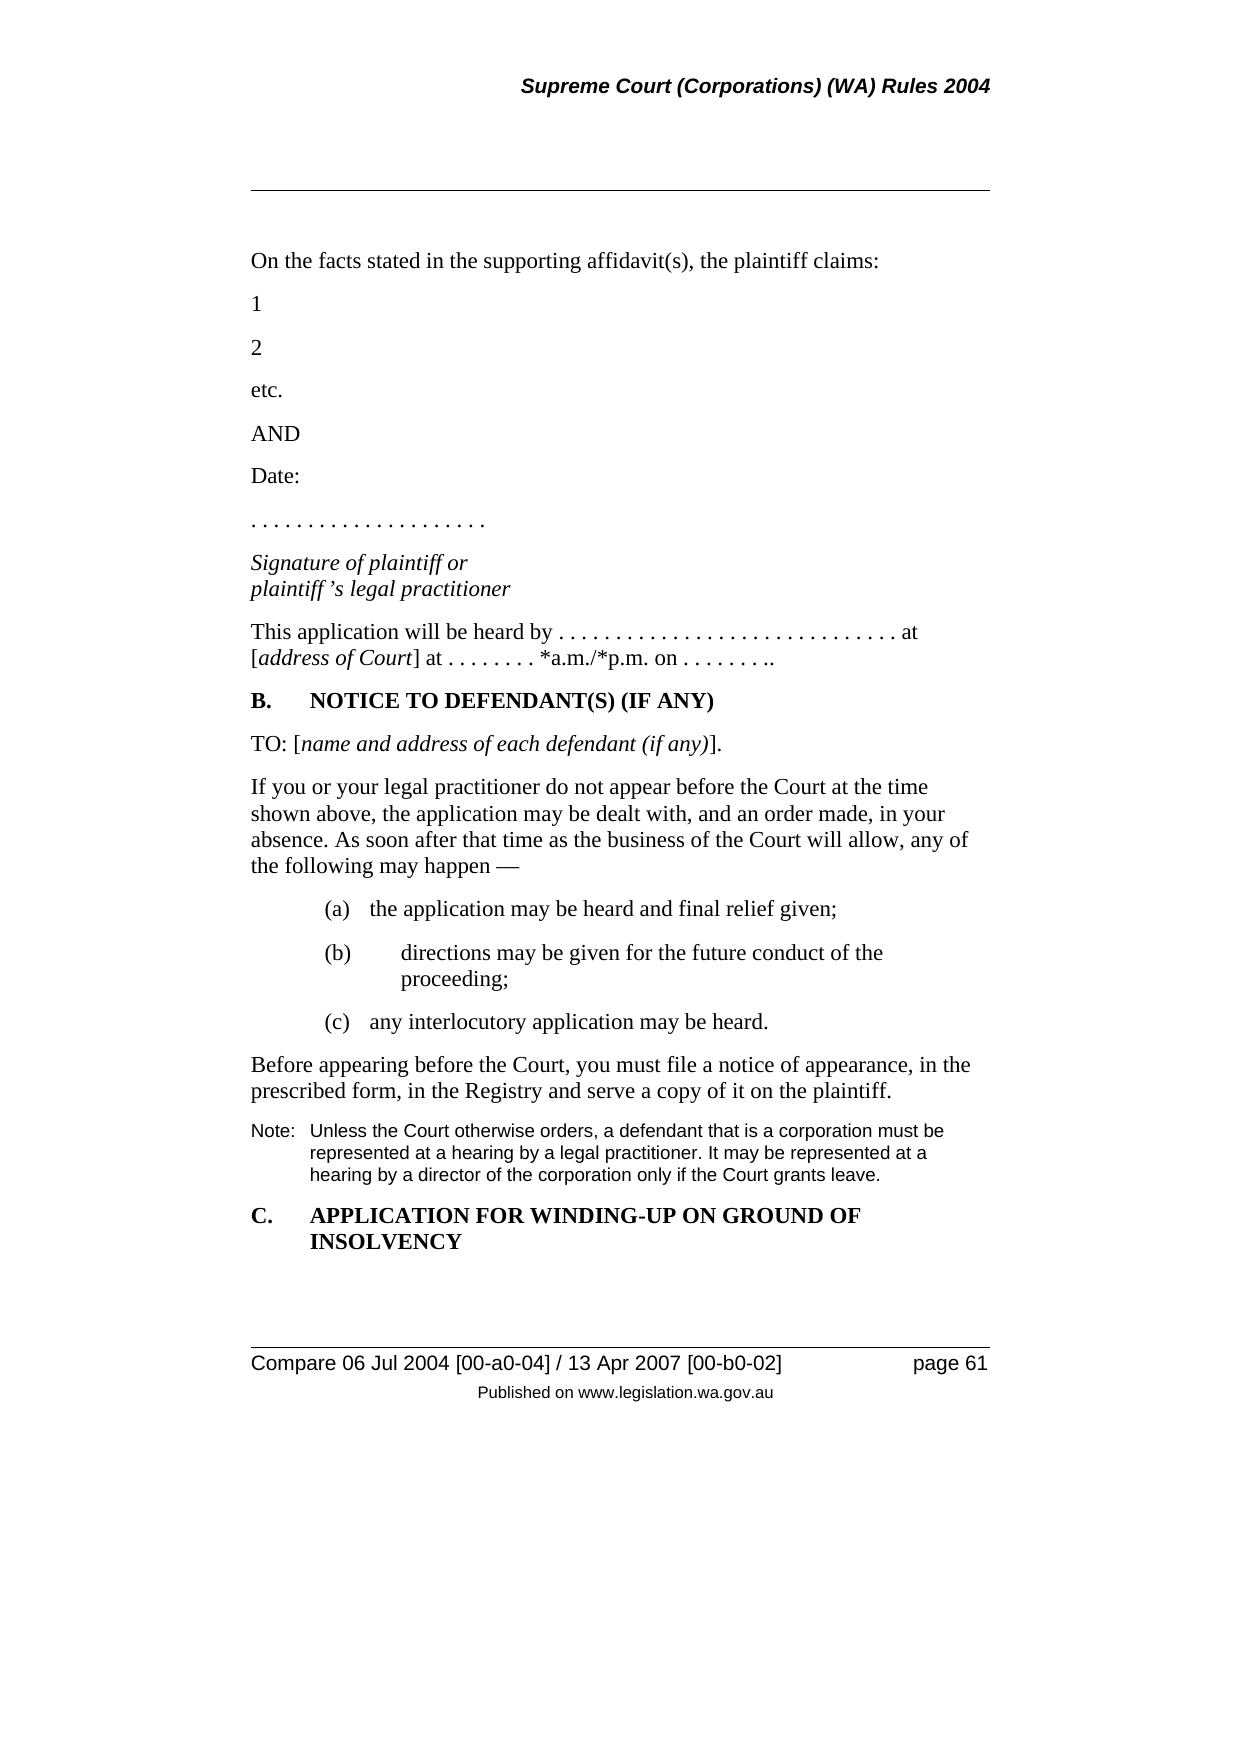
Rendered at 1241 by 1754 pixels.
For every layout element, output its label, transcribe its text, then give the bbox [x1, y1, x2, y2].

text 1 [251, 291, 990, 317]
text (b) directions may be given for the future conduct of the proceeding; [251, 938, 990, 991]
text B. NOTICE TO DEFENDANT(S) (IF ANY) [251, 687, 990, 714]
text Before appearing before the Court, you must file a notice of appearance, in the prescribed form, in the Registry and serve a copy of it on the plaintiff. [251, 1051, 990, 1104]
text . . . . . . . . . . . . . . . . . . . . . [251, 506, 990, 532]
text AND [251, 419, 990, 446]
text This application will be heard by . . . . . . . . . . . . . . . . . . . . . . . . . . . . . . at [address of Court] at . . . . . . . . *a.m./*p.m. on . . . . . . . .. [251, 618, 990, 671]
text Note: Unless the Court otherwise orders, a defendant that is a corporation must be represented at a hearing by a legal practitioner. It may be represented at a hearing by a director of the corporation only if the Court grants leave. [251, 1120, 990, 1185]
text TO: [name and address of each defendant (if any)]. [251, 730, 990, 757]
text On the facts stated in the supporting affidavit(s), the plaintiff claims: [251, 247, 990, 274]
text Date: [251, 463, 990, 489]
text C. APPLICATION FOR WINDING-UP ON GROUND OF INSOLVENCY [251, 1202, 990, 1254]
text etc. [251, 377, 990, 403]
text (c) any interlocutory application may be heard. [251, 1008, 990, 1034]
text (a) the application may be heard and final relief given; [251, 896, 990, 922]
text If you or your legal practitioner do not appear before the Court at the time shown above, the application may be dealt with, and an order made, in your absence. As soon after that time as the business of the Court will allow, any of the following may happen — [251, 773, 990, 879]
text 2 [251, 333, 990, 360]
text Signature of plaintiff or plaintiff’s legal practitioner [251, 549, 990, 601]
